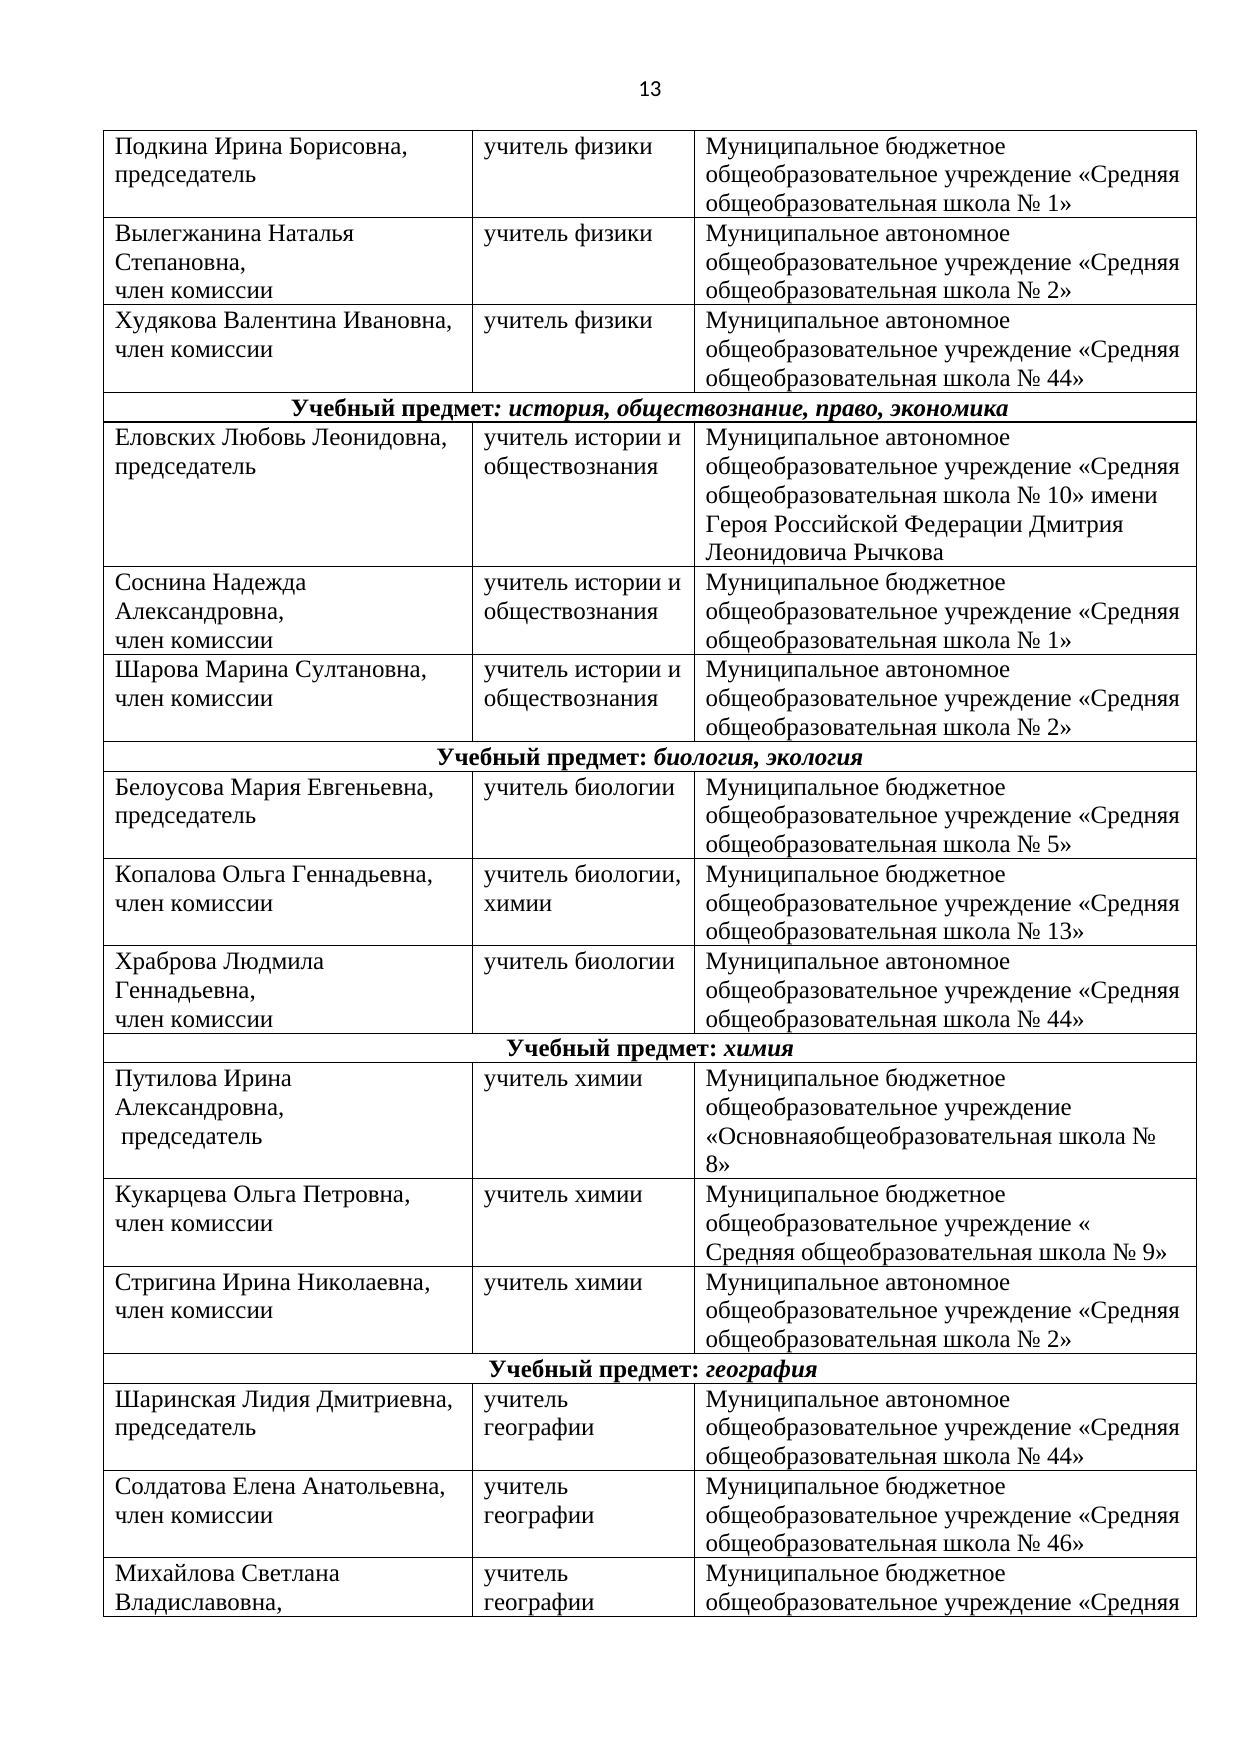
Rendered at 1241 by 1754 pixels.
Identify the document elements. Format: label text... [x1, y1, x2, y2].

table_cell Храброва Людмила Геннадьевна, член комиссии [104, 946, 472, 1032]
table_cell Муниципальное автономное общеобразовательное учреждение «Средняя общеобразовательная школа № 44» [695, 305, 1196, 392]
table_cell Муниципальное бюджетное общеобразовательное учреждение « Средняя общеобразовательная школа № 9» [695, 1179, 1196, 1266]
table_cell Стригина Ирина Николаевна, член комиссии [104, 1267, 472, 1353]
table_cell Муниципальное автономное общеобразовательное учреждение «Средняя общеобразовательная школа № 2» [695, 1267, 1196, 1353]
table_cell Копалова Ольга Геннадьевна, член комиссии [104, 859, 472, 945]
table_cell Муниципальное автономное общеобразовательное учреждение «Средняя общеобразовательная школа № 2» [695, 218, 1196, 304]
table_cell учитель физики [473, 131, 694, 217]
table_cell Худякова Валентина Ивановна, член комиссии [104, 305, 472, 392]
table_cell Подкина Ирина Борисовна, председатель [104, 131, 472, 217]
table_cell учитель географии [473, 1558, 694, 1616]
table_cell Муниципальное бюджетное общеобразовательное учреждение «Средняя общеобразовательная школа № 13» [695, 859, 1196, 945]
table_cell учитель биологии [473, 772, 694, 858]
table_cell Путилова Ирина Александровна, председатель [104, 1063, 472, 1178]
table_cell Еловских Любовь Леонидовна, председатель [104, 423, 472, 566]
table_cell учитель истории и обществознания [473, 423, 694, 566]
table_cell учитель химии [473, 1267, 694, 1353]
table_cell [104, 1558, 472, 1616]
table_cell учитель биологии, химии [473, 859, 694, 945]
table_cell Учебный предмет: химия [104, 1034, 1196, 1062]
table_cell Муниципальное автономное общеобразовательное учреждение «Средняя общеобразовательная школа № 44» [695, 1384, 1196, 1470]
table_cell Кукарцева Ольга Петровна, член комиссии [104, 1179, 472, 1266]
table_cell Учебный предмет: география [104, 1354, 1196, 1383]
table_cell Учебный предмет: биология, экология [104, 742, 1196, 771]
table_cell Муниципальное бюджетное общеобразовательное учреждение «Средняя общеобразовательная школа № 46» [695, 1471, 1196, 1557]
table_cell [695, 1558, 1196, 1616]
table_cell Шаринская Лидия Дмитриевна, председатель [104, 1384, 472, 1470]
table_cell Муниципальное бюджетное общеобразовательное учреждение «Средняя общеобразовательная школа № 1» [695, 567, 1196, 653]
table_cell Муниципальное бюджетное общеобразовательное учреждение «Средняя общеобразовательная школа № 1» [695, 131, 1196, 217]
table_cell Муниципальное бюджетное общеобразовательное учреждение «Основнаяобщеобразовательная школа № 8» [695, 1063, 1196, 1178]
table_cell Учебный предмет: история, обществознание, право, экономика [104, 393, 1196, 421]
table_cell учитель химии [473, 1179, 694, 1266]
table_cell учитель географии [473, 1384, 694, 1470]
table_cell учитель физики [473, 218, 694, 304]
table_cell учитель истории и обществознания [473, 655, 694, 741]
table_cell Шарова Марина Султановна, член комиссии [104, 655, 472, 741]
table_cell Муниципальное автономное общеобразовательное учреждение «Средняя общеобразовательная школа № 44» [695, 946, 1196, 1032]
table_cell Солдатова Елена Анатольевна, член комиссии [104, 1471, 472, 1557]
table_cell Муниципальное автономное общеобразовательное учреждение «Средняя общеобразовательная школа № 2» [695, 655, 1196, 741]
table_cell учитель физики [473, 305, 694, 392]
table_cell учитель географии [473, 1471, 694, 1557]
table_cell Белоусова Мария Евгеньевна, председатель [104, 772, 472, 858]
table_cell учитель истории и обществознания [473, 567, 694, 653]
table_cell Соснина Надежда Александровна, член комиссии [104, 567, 472, 653]
table_cell учитель химии [473, 1063, 694, 1178]
table_cell Вылегжанина Наталья Степановна, член комиссии [104, 218, 472, 304]
table_cell Муниципальное бюджетное общеобразовательное учреждение «Средняя общеобразовательная школа № 5» [695, 772, 1196, 858]
table_cell учитель биологии [473, 946, 694, 1032]
